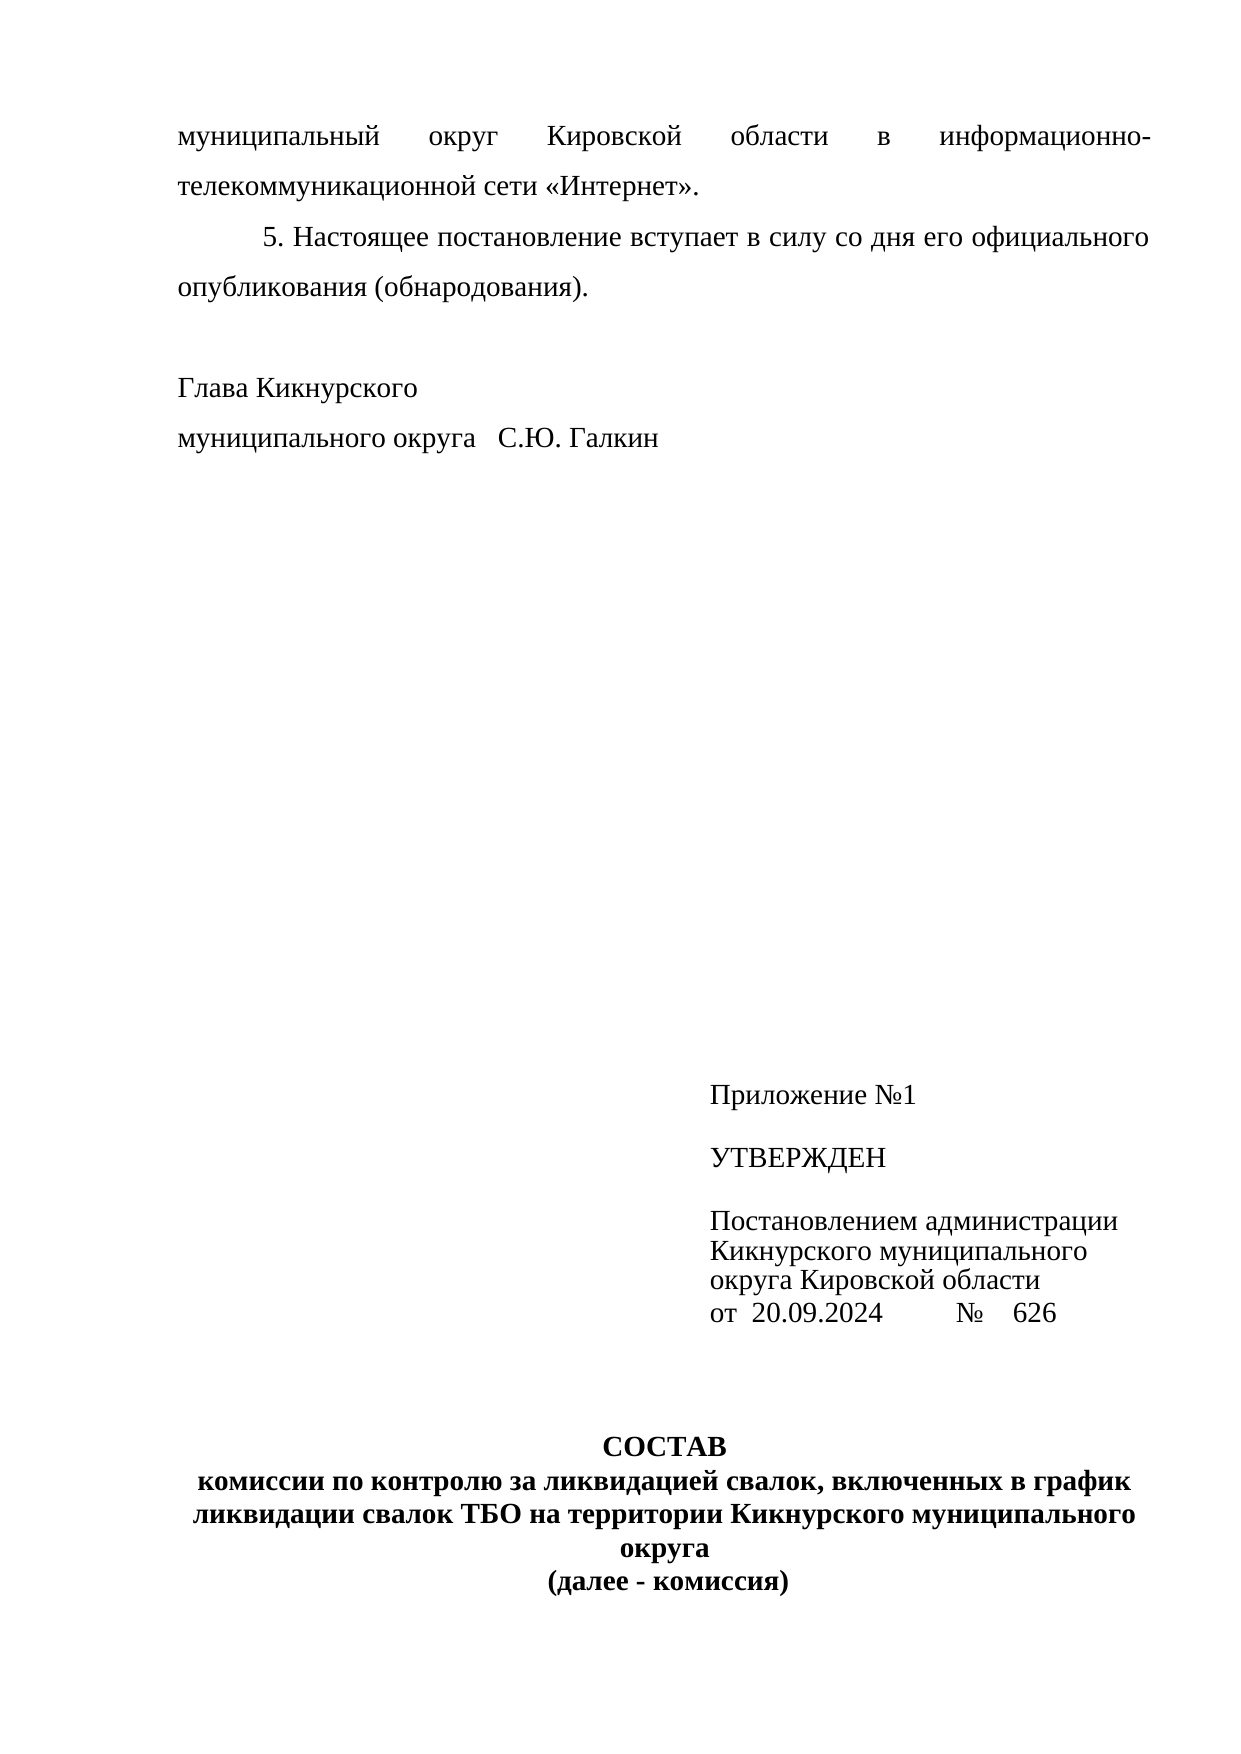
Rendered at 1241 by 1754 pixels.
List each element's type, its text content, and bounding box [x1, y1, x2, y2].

text УТВЕРЖДЕН [177, 1140, 1152, 1174]
text Постановлением администрации [177, 1207, 1152, 1237]
text округа Кировской области [177, 1266, 1152, 1295]
text Приложение №1 [177, 1074, 1152, 1112]
title СОСТАВ [177, 1429, 1152, 1463]
text Кикнурского муниципального [177, 1237, 1152, 1266]
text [177, 118, 1152, 202]
text 5. Настоящее постановление вступает в силу со дня его официального опубликования (обнародования). [177, 219, 1152, 303]
title (далее - комиссия) [177, 1563, 1152, 1597]
text от 20.09.2024 № 626 [177, 1295, 1152, 1328]
text муниципального округа С.Ю. Галкин [177, 420, 1152, 453]
text комиссии по контролю за ликвидацией свалок, включенных в график ликвидации свалок ТБО на территории Кикнурского муниципального округа [177, 1463, 1152, 1563]
text Глава Кикнурского [177, 370, 1152, 403]
